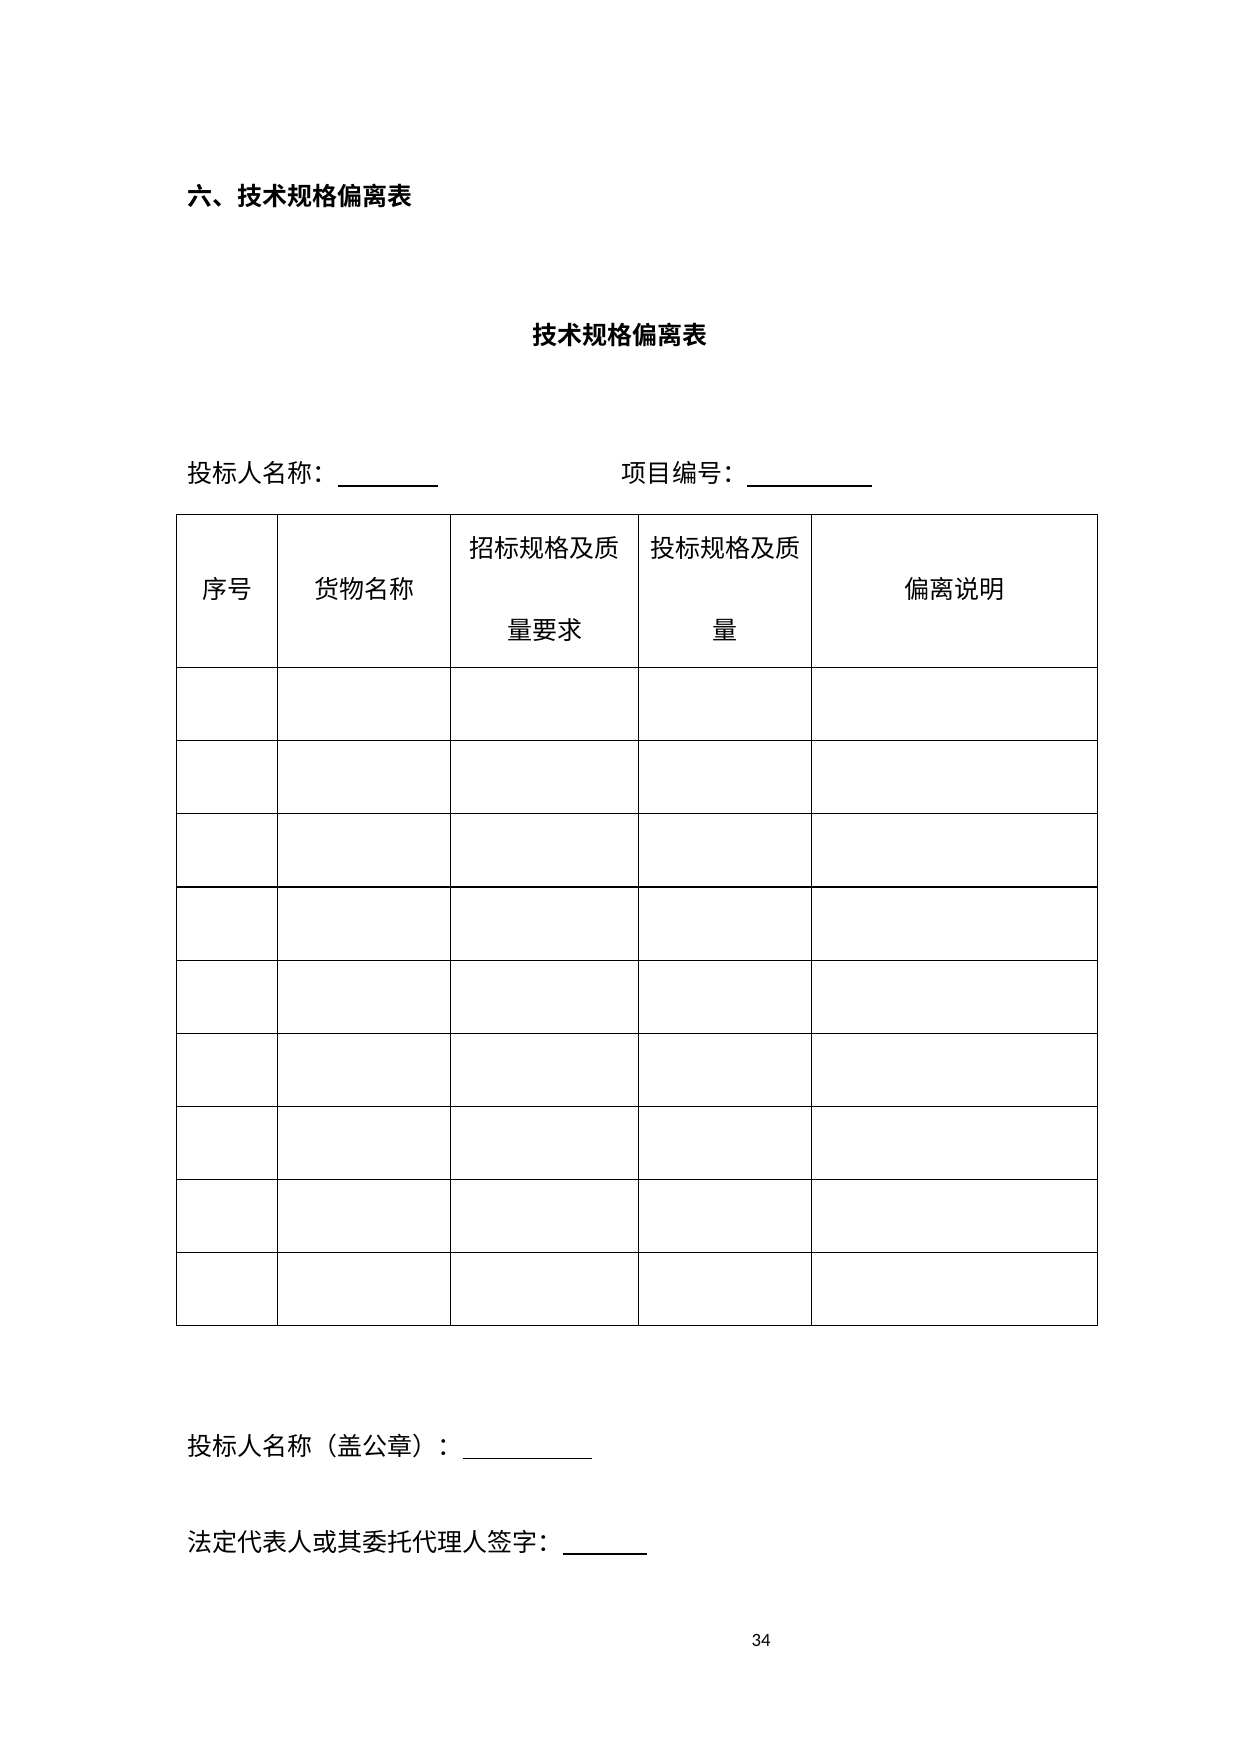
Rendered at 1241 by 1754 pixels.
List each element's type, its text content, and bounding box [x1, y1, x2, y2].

table_cell [451, 668, 638, 740]
table_header 序号 [177, 515, 277, 667]
table_cell [177, 1107, 277, 1179]
table_cell [177, 1180, 277, 1252]
table_cell [177, 741, 277, 813]
table_header 招标规格及质量要求 [451, 515, 638, 667]
table_cell [812, 961, 1097, 1033]
table_cell [639, 1253, 811, 1325]
table_header 投标规格及质量 [639, 515, 811, 667]
table_cell [639, 1107, 811, 1179]
table_cell [639, 1180, 811, 1252]
table_cell [177, 961, 277, 1033]
text 投标人名称（盖公章）： [187, 1412, 1053, 1477]
table_cell [278, 1034, 450, 1106]
table_header 偏离说明 [812, 515, 1097, 667]
list 技术规格偏离表 [187, 301, 1053, 366]
table_cell [451, 961, 638, 1033]
table_cell [278, 741, 450, 813]
table_cell [812, 1034, 1097, 1106]
table_cell [639, 888, 811, 959]
table_cell [812, 1107, 1097, 1179]
table_cell [812, 888, 1097, 959]
table_cell [177, 1253, 277, 1325]
table_cell [451, 1180, 638, 1252]
table_header 货物名称 [278, 515, 450, 667]
table_cell [812, 814, 1097, 886]
table_cell [177, 814, 277, 886]
table_cell [451, 1107, 638, 1179]
table_cell [177, 888, 277, 959]
table_cell [278, 1253, 450, 1325]
table_cell [812, 668, 1097, 740]
table_cell [278, 1180, 450, 1252]
table_cell [451, 741, 638, 813]
table_cell [451, 1034, 638, 1106]
table_cell [278, 961, 450, 1033]
table_cell [278, 1107, 450, 1179]
table_cell [177, 668, 277, 740]
table_cell [278, 668, 450, 740]
table_cell [812, 1180, 1097, 1252]
table_cell [639, 668, 811, 740]
text 法定代表人或其委托代理人签字： [187, 1508, 1053, 1573]
table_cell [278, 888, 450, 959]
table_cell [177, 1034, 277, 1106]
table_cell [639, 741, 811, 813]
table_cell [812, 741, 1097, 813]
table_cell [451, 814, 638, 886]
table_cell [812, 1253, 1097, 1325]
table_cell [639, 961, 811, 1033]
table_cell [639, 1034, 811, 1106]
table_cell [451, 888, 638, 959]
table_cell [451, 1253, 638, 1325]
table_cell [639, 814, 811, 886]
list 六、技术规格偏离表 [187, 162, 1053, 227]
table_cell [278, 814, 450, 886]
text 投标人名称： 项目编号： [187, 439, 1053, 504]
